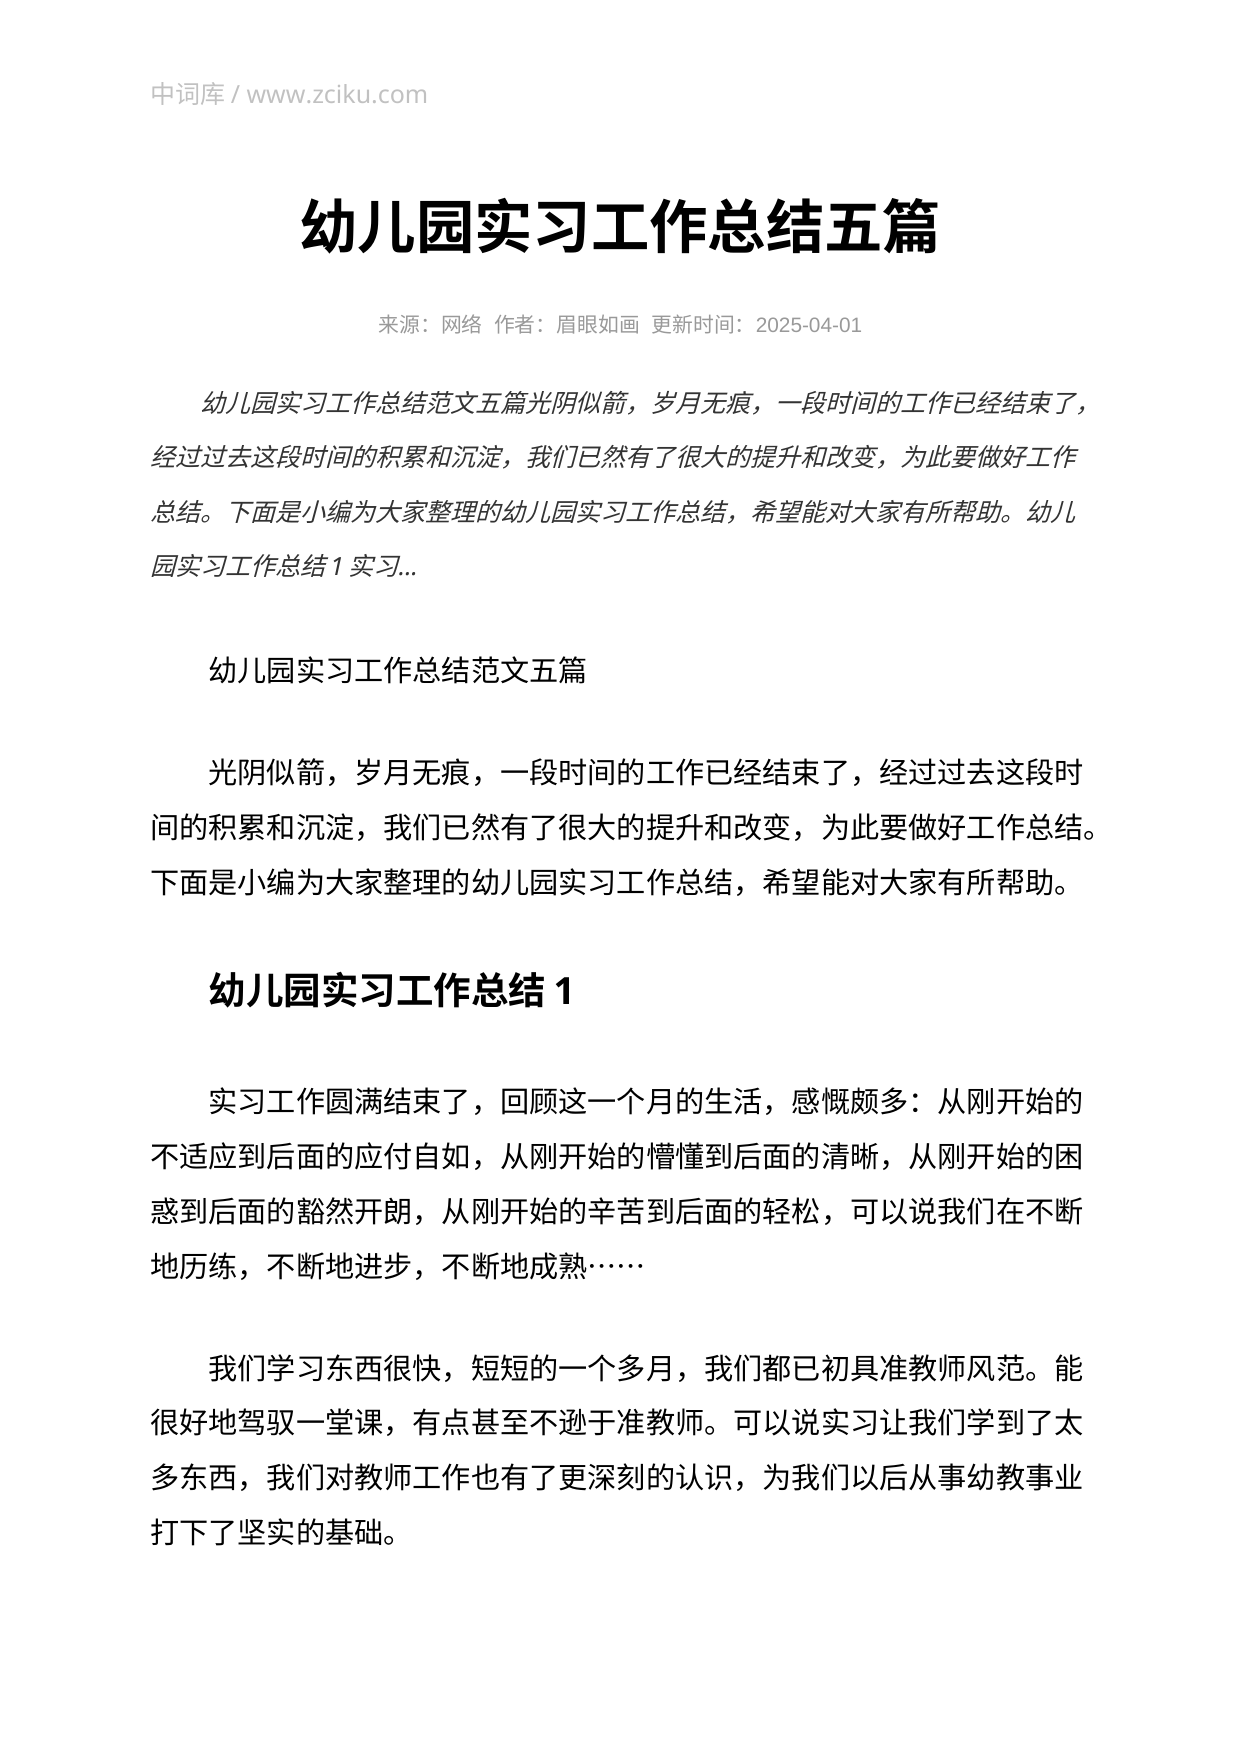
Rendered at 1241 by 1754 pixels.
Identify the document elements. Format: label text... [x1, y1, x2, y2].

text 我们学习东西很快，短短的一个多月，我们都已初具准教师风范。能很好地驾驭一堂课，有点甚至不逊于准教师。可以说实习让我们学到了太多东西，我们对教师工作也有了更深刻的认识，为我们以后从事幼教事业打下了坚实的基础。 [150, 1345, 1090, 1552]
text 实习工作圆满结束了，回顾这一个月的生活，感慨颇多：从刚开始的不适应到后面的应付自如，从刚开始的懵懂到后面的清晰，从刚开始的困惑到后面的豁然开朗，从刚开始的辛苦到后面的轻松，可以说我们在不断地历练，不断地进步，不断地成熟…… [150, 1079, 1090, 1286]
text 来源：网络 作者：眉眼如画 更新时间：2025-04-01 [150, 313, 1090, 337]
text 幼儿园实习工作总结范文五篇光阴似箭，岁月无痕，一段时间的工作已经结束了，经过过去这段时间的积累和沉淀，我们已然有了很大的提升和改变，为此要做好工作总结。下面是小编为大家整理的幼儿园实习工作总结，希望能对大家有所帮助。幼儿园实习工作总结1实习... [150, 383, 1090, 583]
text 光阴似箭，岁月无痕，一段时间的工作已经结束了，经过过去这段时间的积累和沉淀，我们已然有了很大的提升和改变，为此要做好工作总结。下面是小编为大家整理的幼儿园实习工作总结，希望能对大家有所帮助。 [150, 749, 1090, 902]
text 幼儿园实习工作总结1 [150, 961, 1090, 1016]
text 幼儿园实习工作总结范文五篇 [150, 648, 1090, 690]
subtitle 幼儿园实习工作总结五篇 [150, 181, 1090, 266]
